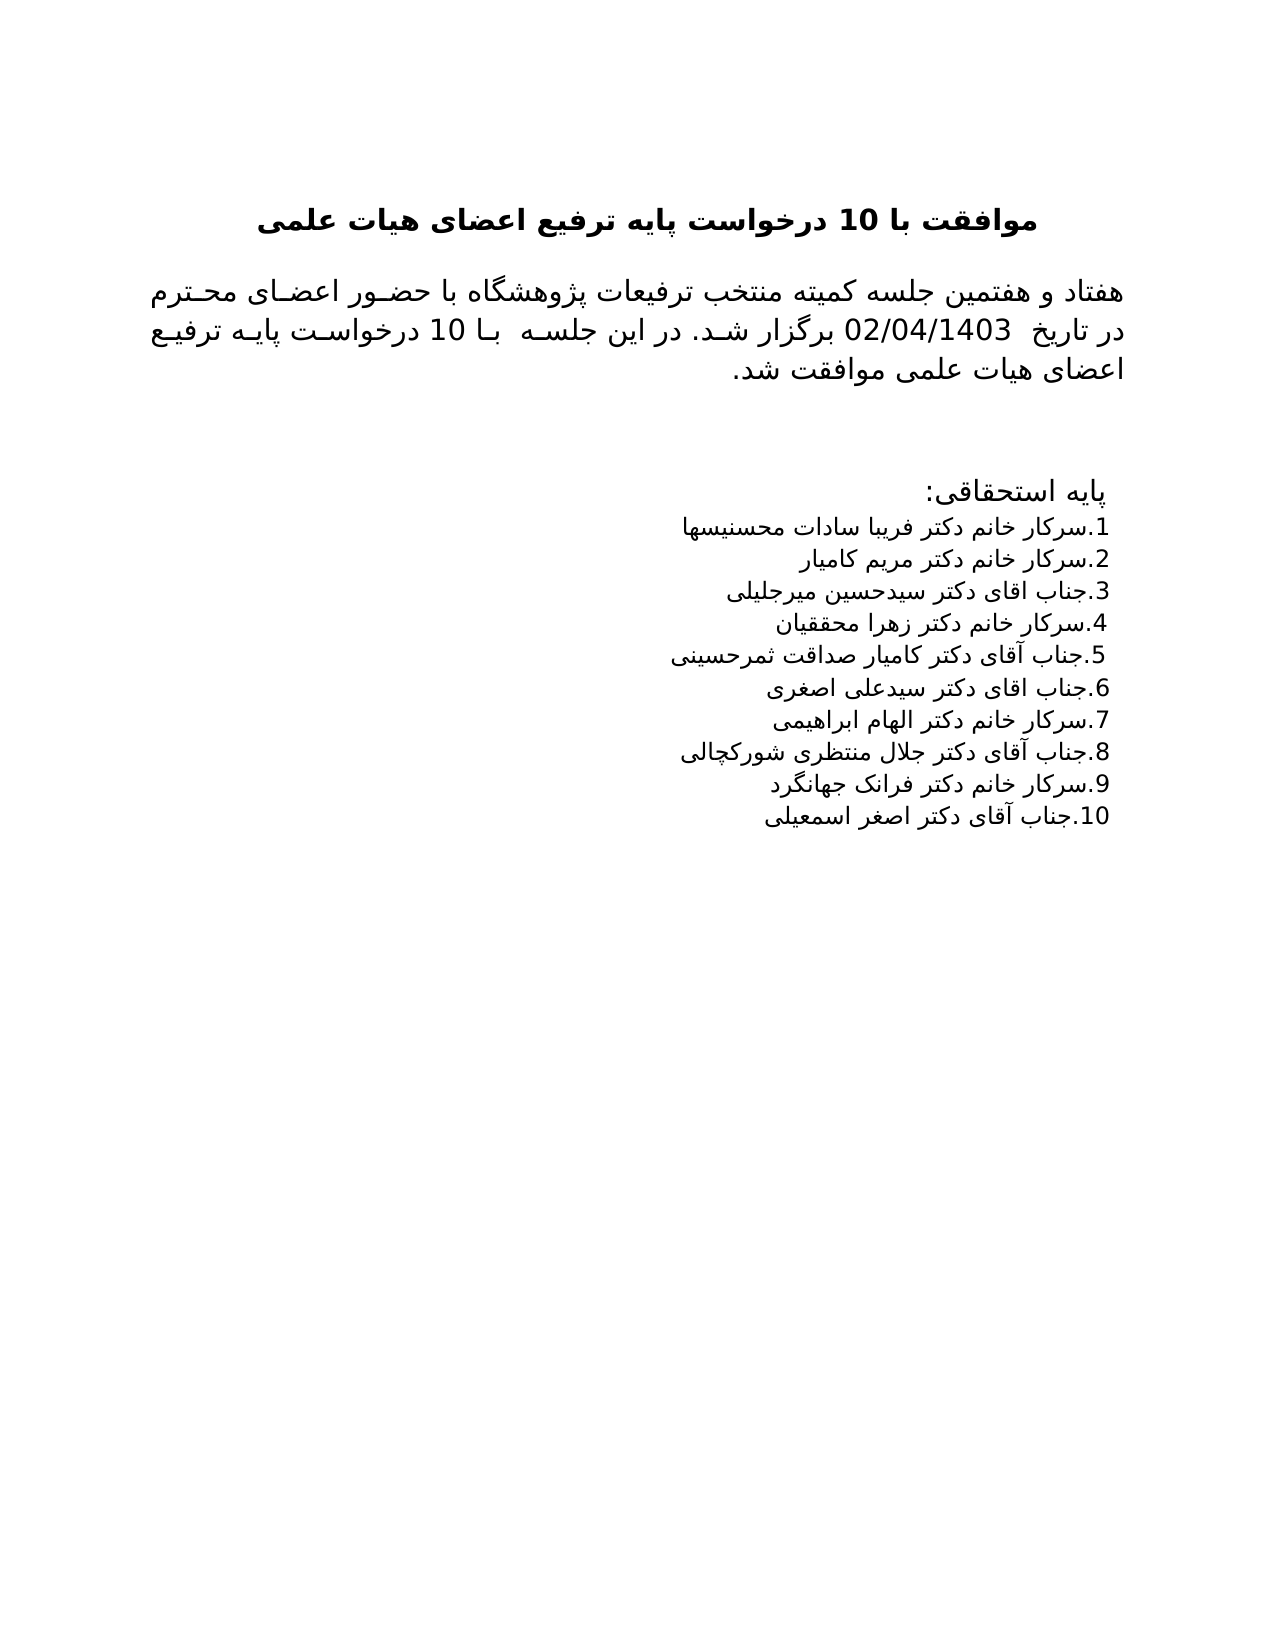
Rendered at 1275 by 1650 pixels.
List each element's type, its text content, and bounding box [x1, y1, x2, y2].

text 9.سرکار خانم دکتر فرانک جهانگرد [150, 770, 1110, 798]
text 6.جناب اقای دکتر سیدعلی اصغری [150, 674, 1110, 702]
text 1.سرکار خانم دکتر فریبا سادات محسنیسها [150, 513, 1110, 541]
text پایه استحقاقی: [150, 474, 1106, 508]
text 2.سرکار خانم دکتر مریم کامیار [150, 545, 1110, 573]
text 8.جناب آقای دکتر جلال منتظری شورکچالی [150, 738, 1110, 766]
text 5.جناب آقای دکتر کامیار صداقت ثمرحسینی [150, 642, 1106, 669]
text موافقت با 10 درخواست پایه ترفیع اعضای هیات علمی [150, 203, 1125, 237]
text 4.سرکار خانم دکتر زهرا محققیان [150, 609, 1116, 637]
text 10.جناب آقای دکتر اصغر اسمعیلی [150, 802, 1110, 830]
text 3.جناب اقای دکتر سیدحسین میرجلیلی [150, 577, 1110, 605]
text 7.سرکار خانم دکتر الهام ابراهیمی [150, 706, 1110, 734]
text هفتاد و هفتمین جلسه کمیته منتخب ترفیعات پژوهشگاه با حضور اعضای محترم در تاریخ 02/04/1403 برگزار شد. در این جلسه با 10 درخواست پایه ترفیع اعضای هیات علمی موافقت شد. [150, 275, 1125, 387]
